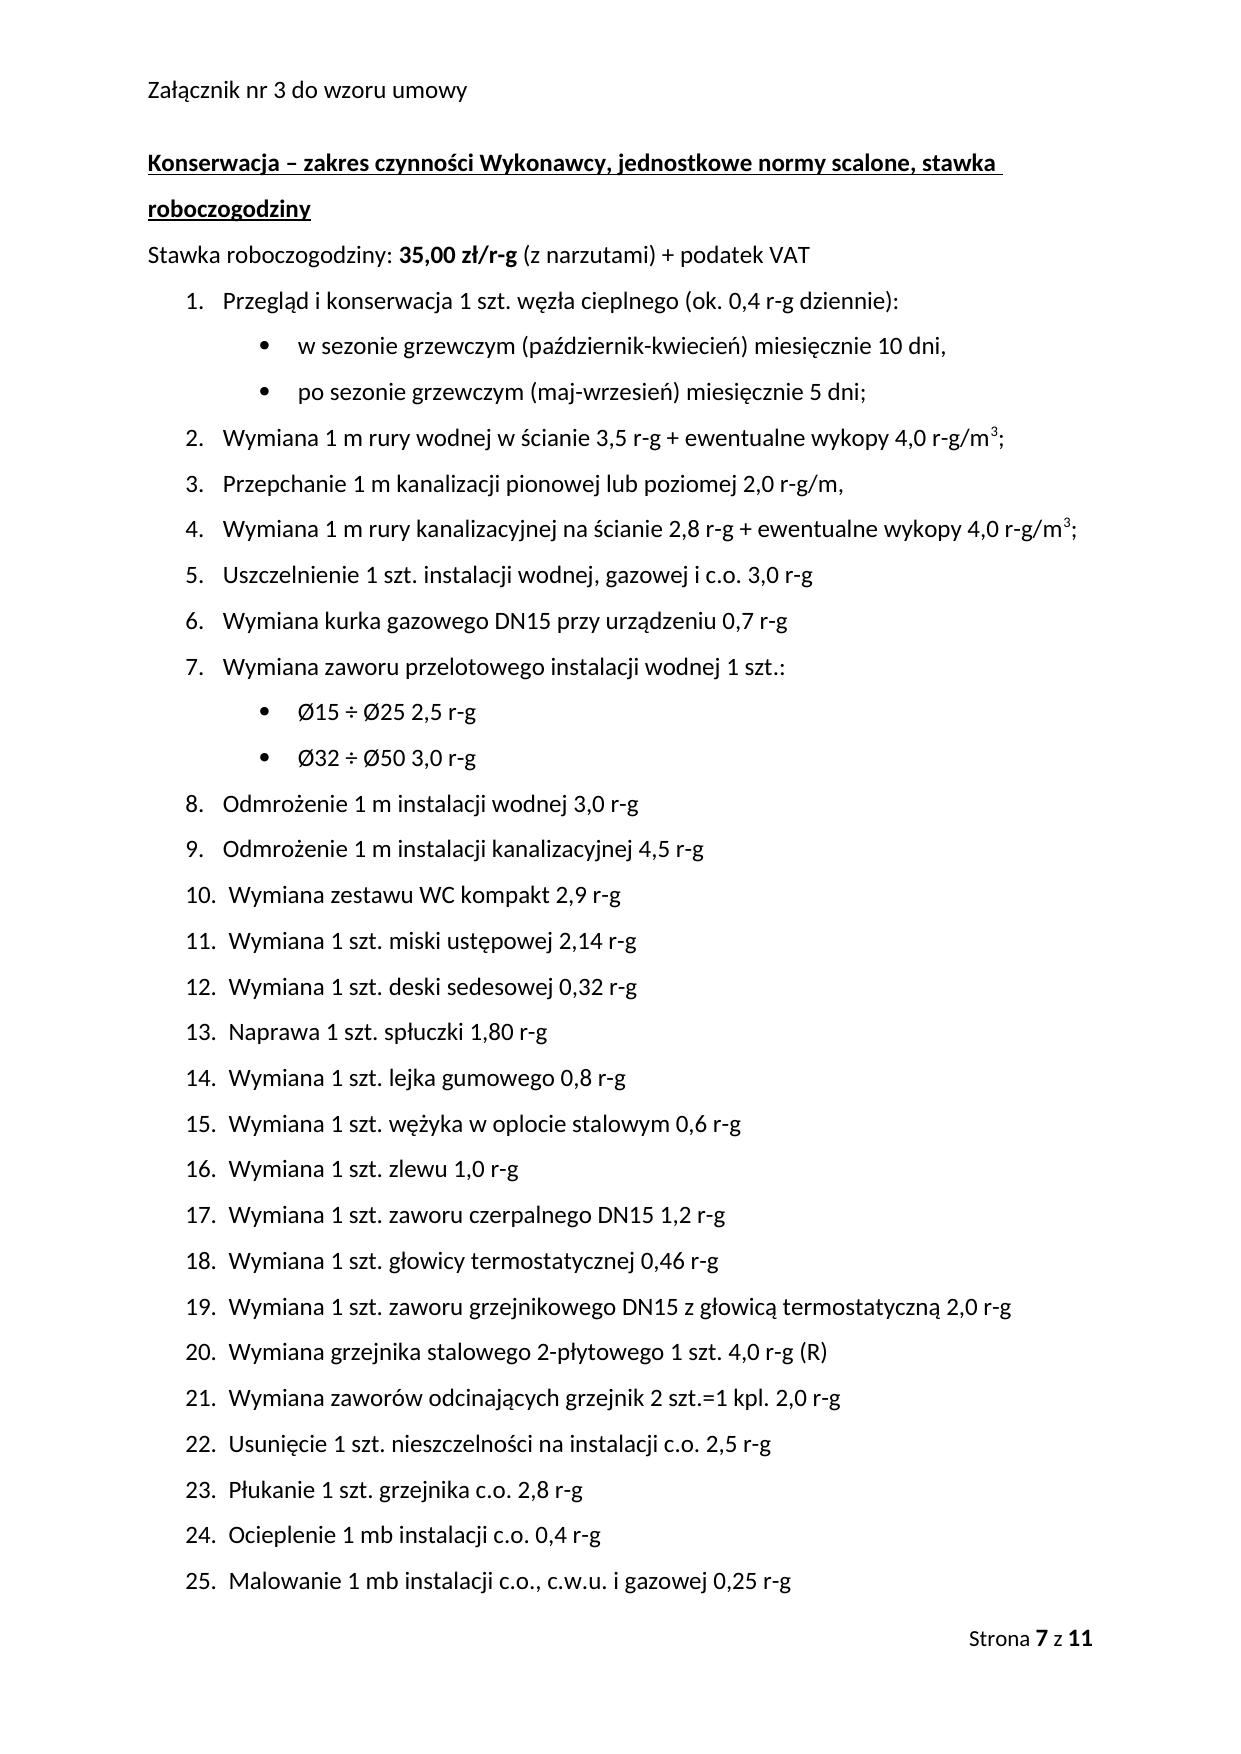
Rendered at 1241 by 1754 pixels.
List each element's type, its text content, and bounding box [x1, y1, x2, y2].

list Wymiana 1 szt. zlewu 1,0 r-g [185, 1154, 1093, 1184]
list Wymiana zestawu WC kompakt 2,9 r-g [185, 879, 1093, 910]
list Wymiana zaworu przelotowego instalacji wodnej 1 szt.: [185, 651, 1093, 681]
text Konserwacja – zakres czynności Wykonawcy, jednostkowe normy scalone, stawka roboczogodziny Stawka roboczogodziny: 35,00 zł/r-g (z narzutami) + podatek VAT [148, 148, 1093, 269]
list Wymiana 1 szt. zaworu czerpalnego DN15 1,2 r-g [185, 1199, 1093, 1230]
list Usunięcie 1 szt. nieszczelności na instalacji c.o. 2,5 r-g [185, 1428, 1093, 1458]
list Odmrożenie 1 m instalacji wodnej 3,0 r-g [185, 788, 1093, 818]
list Wymiana grzejnika stalowego 2-płytowego 1 szt. 4,0 r-g (R) [185, 1337, 1093, 1367]
list Wymiana 1 m rury kanalizacyjnej na ścianie 2,8 r-g + ewentualne wykopy 4,0 r-g/m3; [185, 513, 1093, 544]
list Wymiana 1 szt. zaworu grzejnikowego DN15 z głowicą termostatyczną 2,0 r-g [185, 1291, 1093, 1321]
list Uszczelnienie 1 szt. instalacji wodnej, gazowej i c.o. 3,0 r-g [185, 559, 1093, 590]
list Wymiana kurka gazowego DN15 przy urządzeniu 0,7 r-g [185, 605, 1093, 635]
list po sezonie grzewczym (maj-wrzesień) miesięcznie 5 dni; [260, 376, 1093, 407]
list Ø32 ÷ Ø50 3,0 r-g [260, 742, 1093, 773]
list Wymiana 1 m rury wodnej w ścianie 3,5 r-g + ewentualne wykopy 4,0 r-g/m3; [185, 422, 1093, 452]
list Przepchanie 1 m kanalizacji pionowej lub poziomej 2,0 r-g/m, [185, 468, 1093, 498]
list w sezonie grzewczym (październik-kwiecień) miesięcznie 10 dni, [260, 331, 1093, 361]
list Wymiana 1 szt. głowicy termostatycznej 0,46 r-g [185, 1245, 1093, 1276]
list Ocieplenie 1 mb instalacji c.o. 0,4 r-g [185, 1519, 1093, 1550]
list Naprawa 1 szt. spłuczki 1,80 r-g [185, 1016, 1093, 1047]
list Malowanie 1 mb instalacji c.o., c.w.u. i gazowej 0,25 r-g [185, 1565, 1093, 1596]
list Przegląd i konserwacja 1 szt. węzła cieplnego (ok. 0,4 r-g dziennie): [185, 285, 1093, 315]
list Wymiana 1 szt. miski ustępowej 2,14 r-g [185, 925, 1093, 956]
list Wymiana zaworów odcinających grzejnik 2 szt.=1 kpl. 2,0 r-g [185, 1382, 1093, 1413]
list Płukanie 1 szt. grzejnika c.o. 2,8 r-g [185, 1474, 1093, 1504]
list Odmrożenie 1 m instalacji kanalizacyjnej 4,5 r-g [185, 833, 1093, 864]
list Wymiana 1 szt. deski sedesowej 0,32 r-g [185, 971, 1093, 1001]
list Wymiana 1 szt. lejka gumowego 0,8 r-g [185, 1062, 1093, 1093]
list Ø15 ÷ Ø25 2,5 r-g [260, 696, 1093, 727]
list Wymiana 1 szt. wężyka w oplocie stalowym 0,6 r-g [185, 1108, 1093, 1138]
